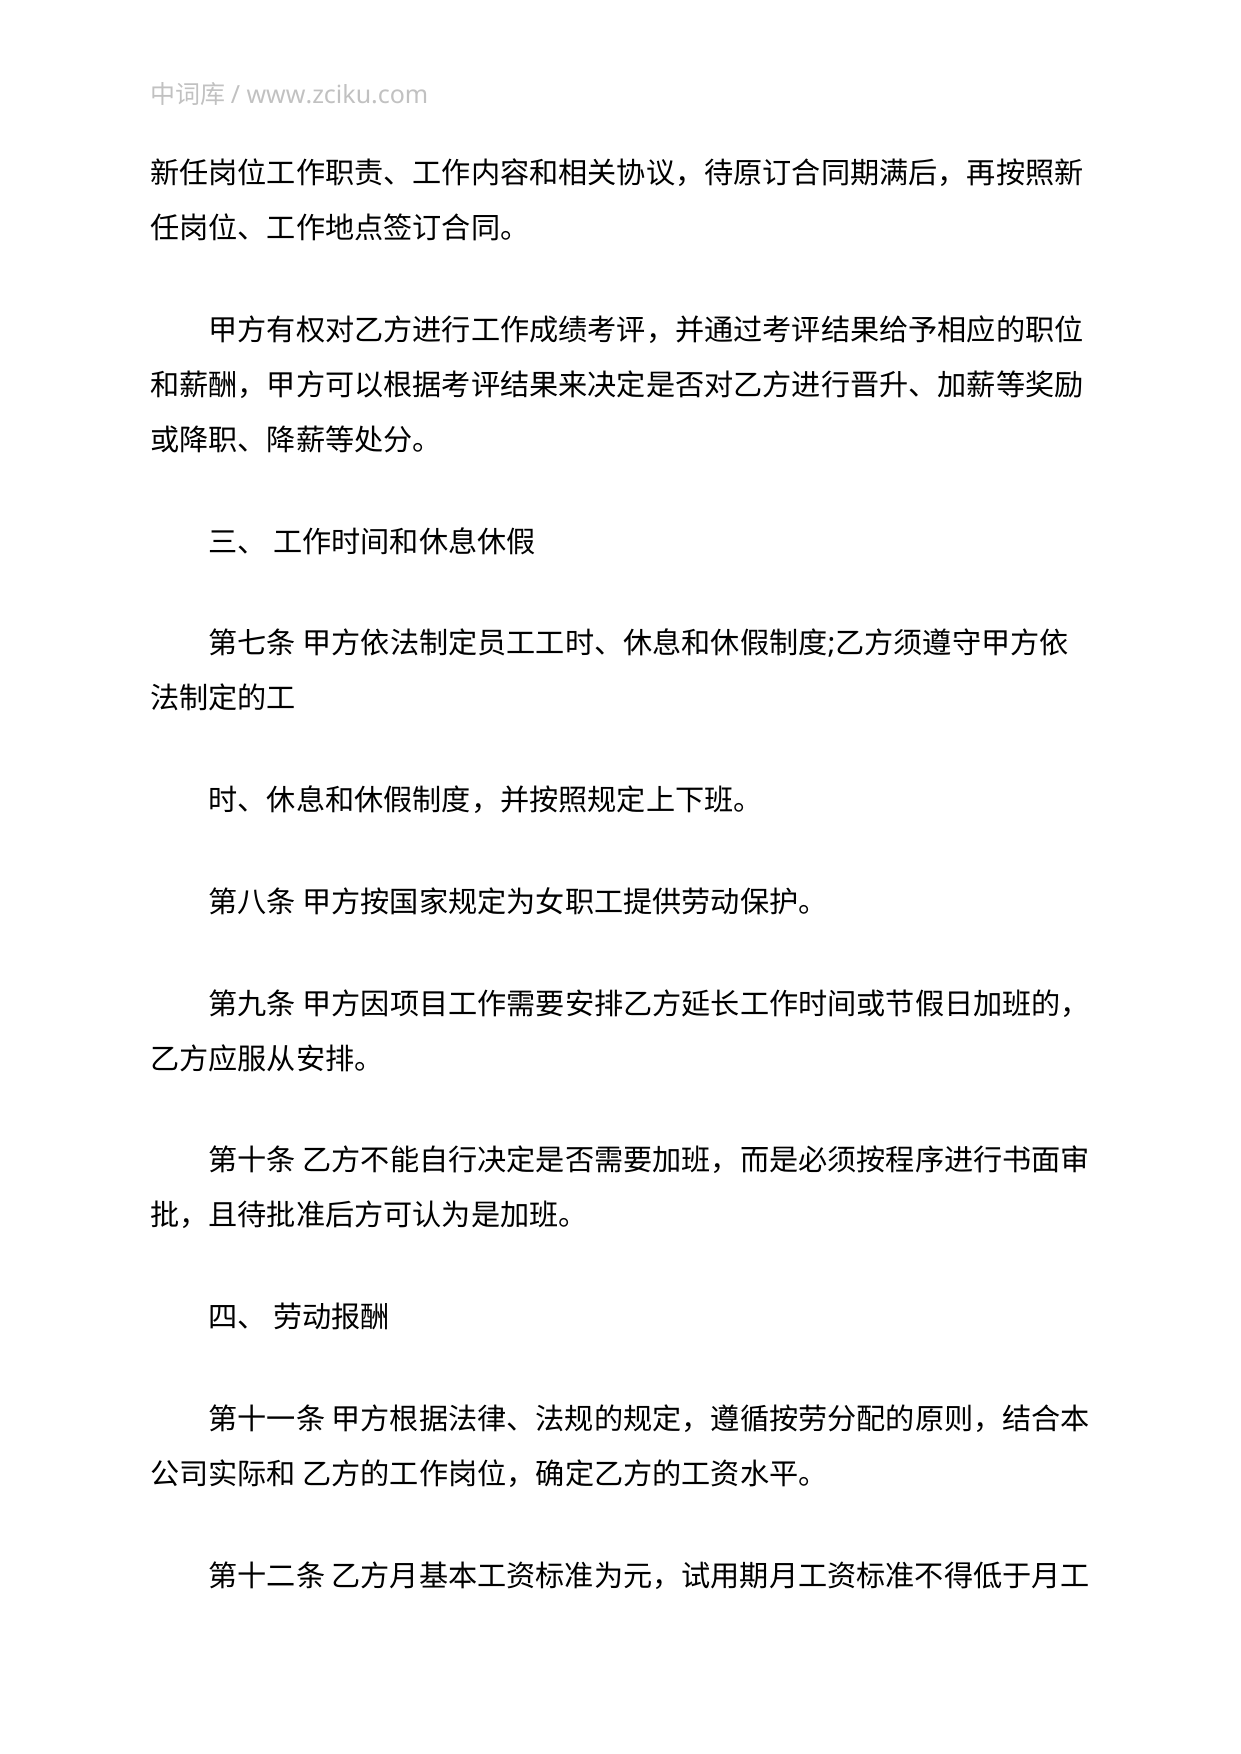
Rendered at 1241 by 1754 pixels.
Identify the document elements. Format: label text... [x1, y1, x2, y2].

text 四、 劳动报酬 [150, 1294, 1090, 1336]
text 第十条 乙方不能自行决定是否需要加班，而是必须按程序进行书面审批，且待批准后方可认为是加班。 [150, 1137, 1090, 1234]
text 时、休息和休假制度，并按照规定上下班。 [150, 777, 1090, 819]
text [150, 150, 1090, 247]
text 第十一条 甲方根据法律、法规的规定，遵循按劳分配的原则，结合本公司实际和 乙方的工作岗位，确定乙方的工资水平。 [150, 1395, 1090, 1493]
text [150, 1552, 1090, 1594]
text 三、 工作时间和休息休假 [150, 518, 1090, 561]
text 第八条 甲方按国家规定为女职工提供劳动保护。 [150, 878, 1090, 921]
text 第七条 甲方依法制定员工工时、休息和休假制度;乙方须遵守甲方依法制定的工 [150, 620, 1090, 717]
text 甲方有权对乙方进行工作成绩考评，并通过考评结果给予相应的职位和薪酬，甲方可以根据考评结果来决定是否对乙方进行晋升、加薪等奖励或降职、降薪等处分。 [150, 307, 1090, 459]
text 第九条 甲方因项目工作需要安排乙方延长工作时间或节假日加班的，乙方应服从安排。 [150, 980, 1090, 1077]
